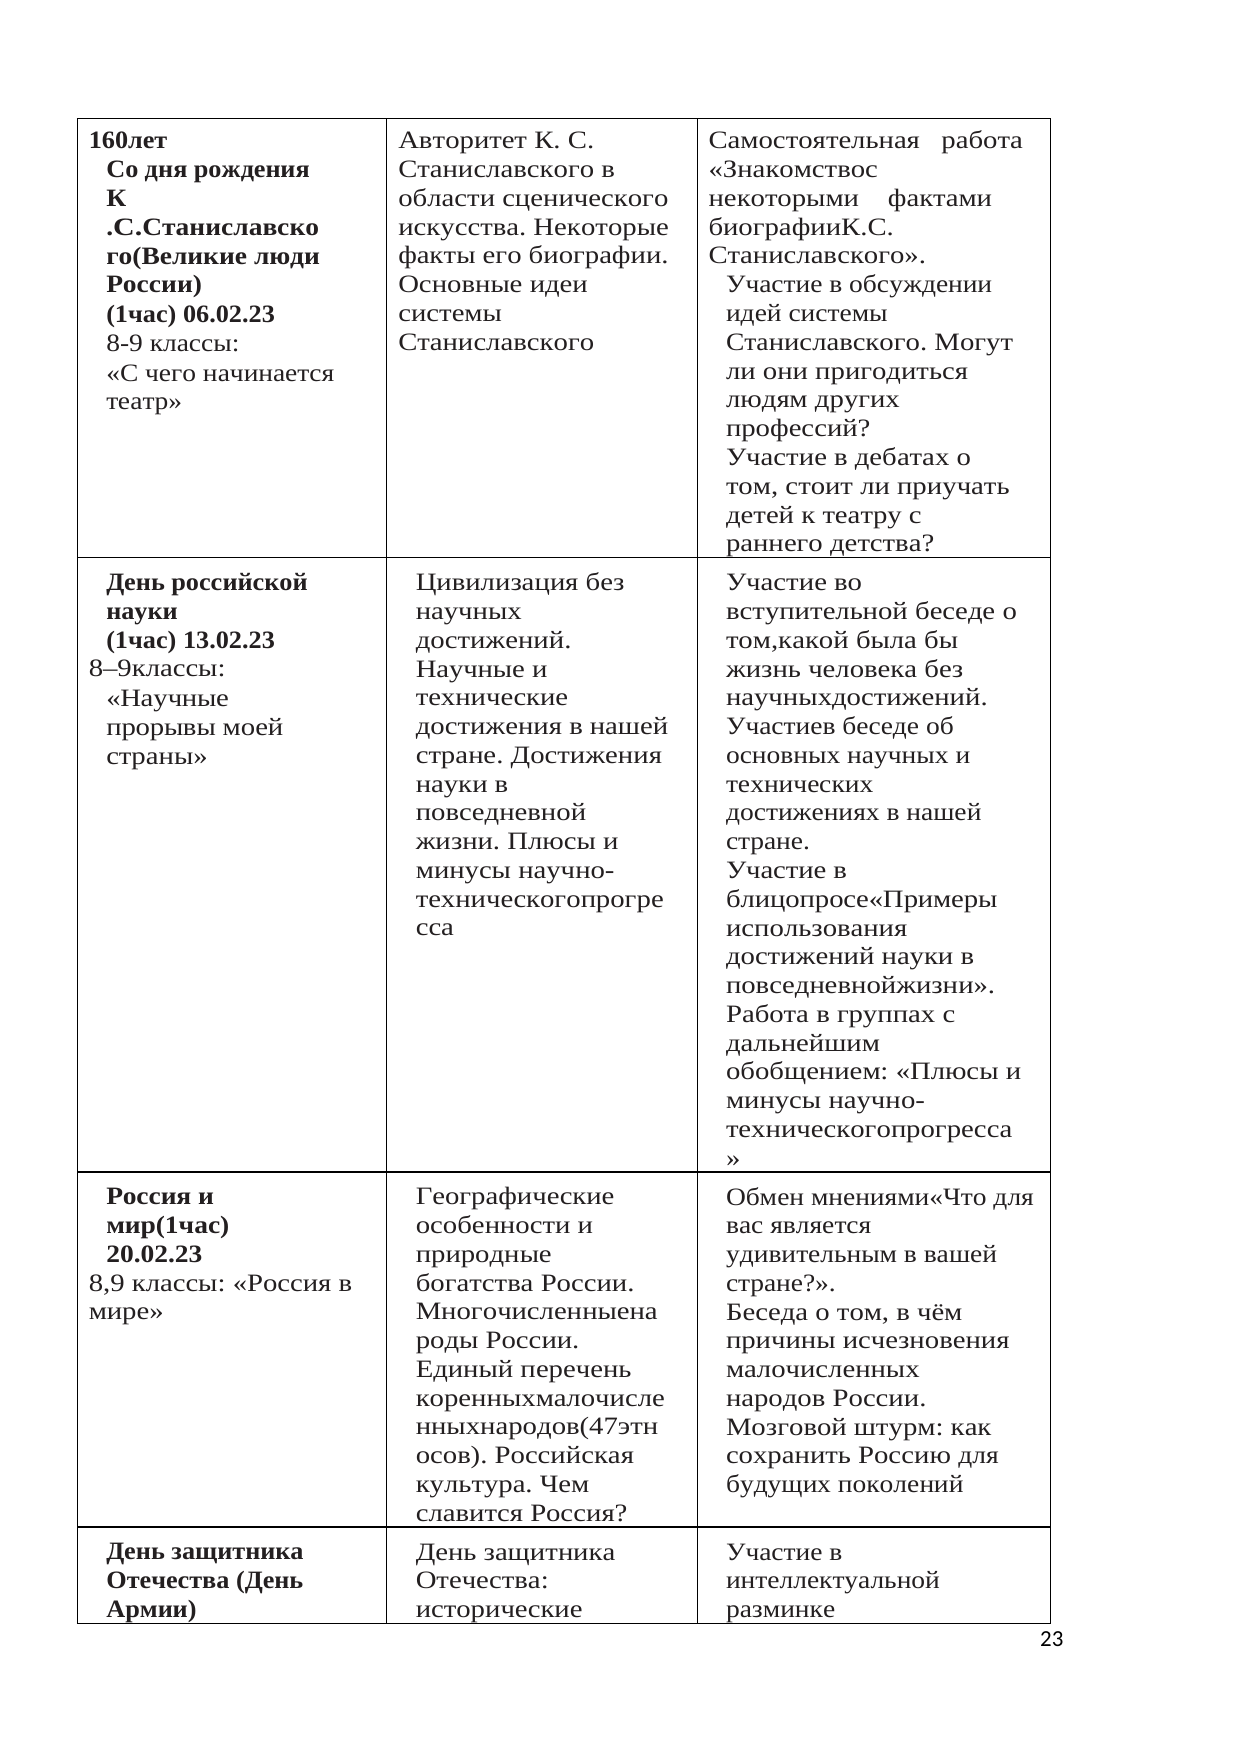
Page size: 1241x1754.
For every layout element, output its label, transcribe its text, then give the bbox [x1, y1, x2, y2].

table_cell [78, 1528, 386, 1623]
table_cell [698, 1528, 1050, 1623]
table_cell Цивилизация без научных достижений. Научные и технические достижения в нашей стране. Достижения науки в повседневной жизни. Плюсы и минусы научно-техническогопрогресса [387, 558, 697, 1171]
table_cell День российской науки (1час) 13.02.23 8–9классы: «Научные прорывы моей страны» [78, 558, 386, 1171]
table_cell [78, 119, 386, 557]
table_cell Участие во вступительной беседе о том,какой была бы жизнь человека без научныхдостижений. Участиев беседе об основных научных и технических достижениях в нашей стране. Участие в блицопросе«Примеры использования достижений науки в повседневнойжизни». Работа в группах с дальнейшим обобщением: «Плюсы и минусы научно-техническогопрогресса» [698, 558, 1050, 1171]
table_cell Россия и мир(1час) 20.02.23 8,9 классы: «Россия в мире» [78, 1173, 386, 1526]
table_cell Географические особенности и природные богатства России. Многочисленныенароды России. Единый перечень коренныхмалочисленныхнародов(47этносов). Российская культура. Чем славится Россия? [387, 1173, 697, 1526]
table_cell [387, 1528, 697, 1623]
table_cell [698, 119, 1050, 557]
table_cell Обмен мнениями«Что для вас является удивительным в вашей стране?». Беседа о том, в чём причины исчезновения малочисленных народов России. Мозговой штурм: как сохранить Россию для будущих поколений [698, 1173, 1050, 1526]
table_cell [387, 119, 697, 557]
